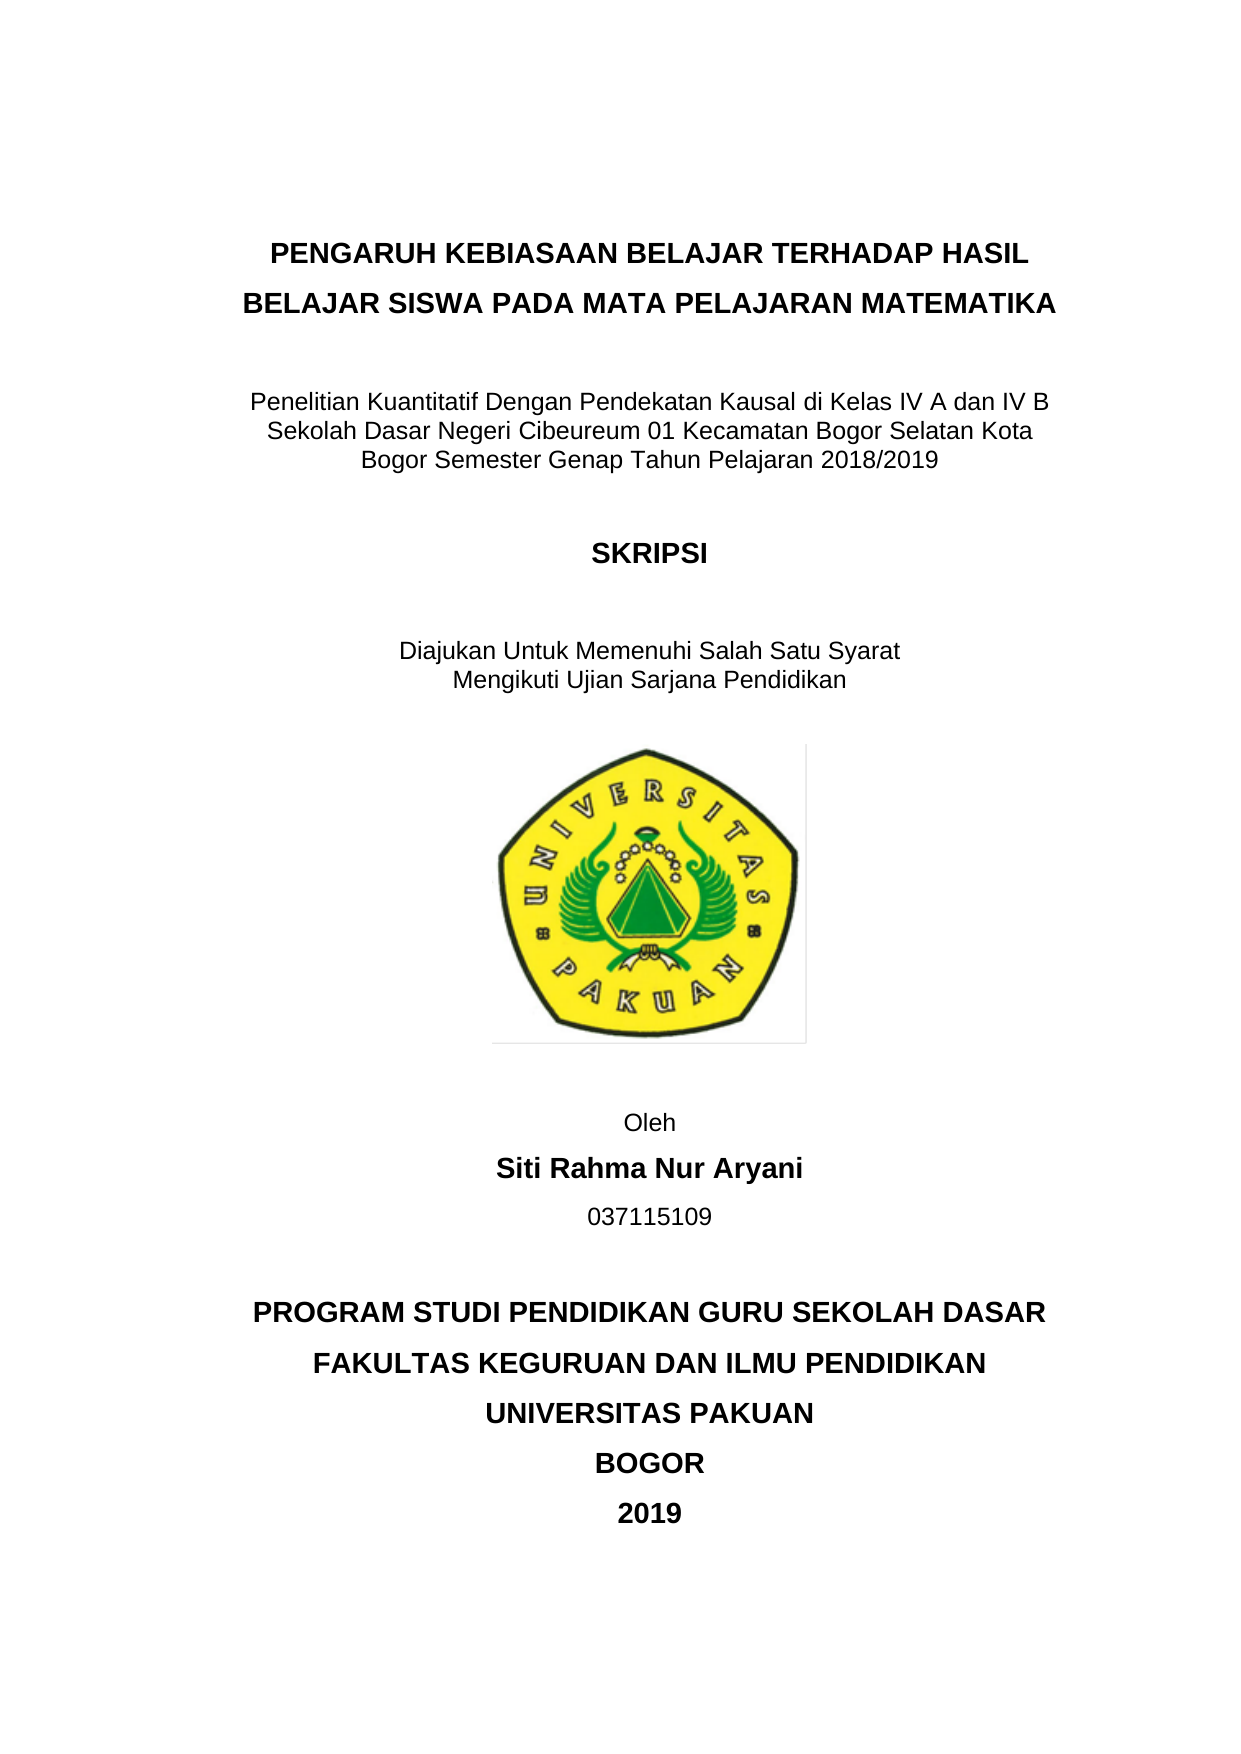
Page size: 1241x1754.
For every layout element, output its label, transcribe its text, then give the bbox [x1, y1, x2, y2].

text PENGARUH KEBIASAAN BELAJAR TERHADAP HASIL BELAJAR SISWA PADA MATA PELAJARAN MATEMATIKA [236, 236, 1063, 320]
text Mengikuti Ujian Sarjana Pendidikan [236, 665, 1063, 694]
text SKRIPSI [236, 536, 1063, 569]
text UNIVERSITAS PAKUAN [236, 1396, 1063, 1429]
text Siti Rahma Nur Aryani [236, 1152, 1063, 1185]
text 037115109 [236, 1202, 1063, 1231]
text Oleh [236, 1108, 1063, 1137]
text 2019 [236, 1497, 1063, 1530]
text FAKULTAS KEGURUAN DAN ILMU PENDIDIKAN [236, 1346, 1063, 1379]
text BOGOR [236, 1446, 1063, 1480]
text Diajukan Untuk Memenuhi Salah Satu Syarat [236, 636, 1063, 665]
text PROGRAM STUDI PENDIDIKAN GURU SEKOLAH DASAR [236, 1295, 1063, 1329]
text Penelitian Kuantitatif Dengan Pendekatan Kausal di Kelas IV A dan IV B Sekolah Dasar Negeri Cibeureum 01 Kecamatan Bogor Selatan Kota Bogor Semester Genap Tahun Pelajaran 2018/2019 [236, 387, 1063, 473]
picture [492, 744, 808, 1045]
